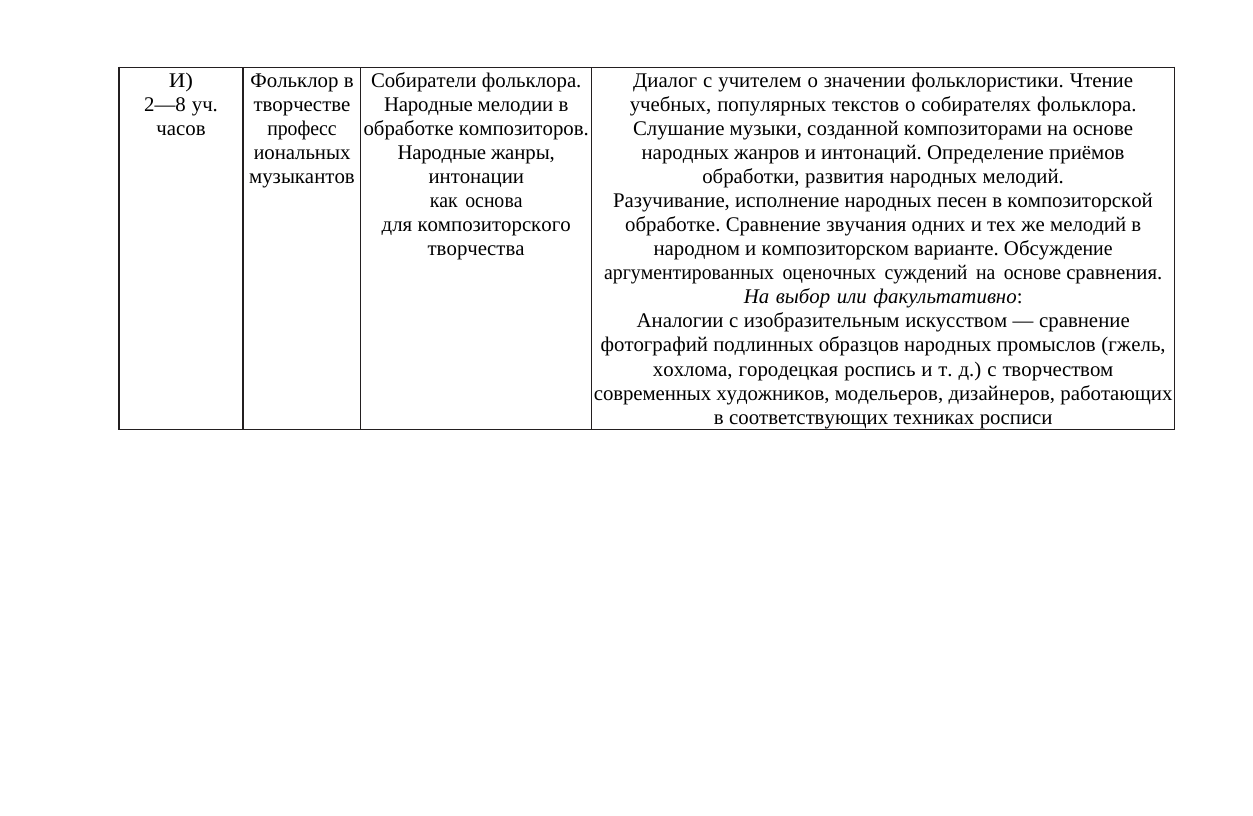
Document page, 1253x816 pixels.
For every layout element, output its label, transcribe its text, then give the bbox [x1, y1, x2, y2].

table_cell Диалог с учителем о значении фольклористики. Чтение учебных, популярных текстов о собирателях фольклора. Слушание музыки, созданной композиторами на основе народных жанров и интонаций. Определение приёмов обработки, развития народных мелодий. Разучивание, исполнение народных песен в композиторской обработке. Сравнение звучания одних и тех же мелодий в народном и композиторском варианте. Обсуждение аргументированных оценочных суждений на основе сравнения. На выбор или факультативно: Аналогии с изобразительным искусством — сравнение фотографий подлинных образцов народных промыслов (гжель, хохлома, городецкая роспись и т. д.) с творчеством современных художников, модельеров, дизайнеров, работающих в соответствующих техниках росписи [592, 68, 1174, 429]
table_cell Фольклор в творчестве профессиональных музыкантов [244, 68, 360, 429]
table_cell Собиратели фольклора. Народные мелодии в обработке композиторов. Народные жанры, интонации как основа для композиторского творчества [361, 68, 591, 429]
table_cell И) 2—8 уч. часов [120, 68, 242, 429]
